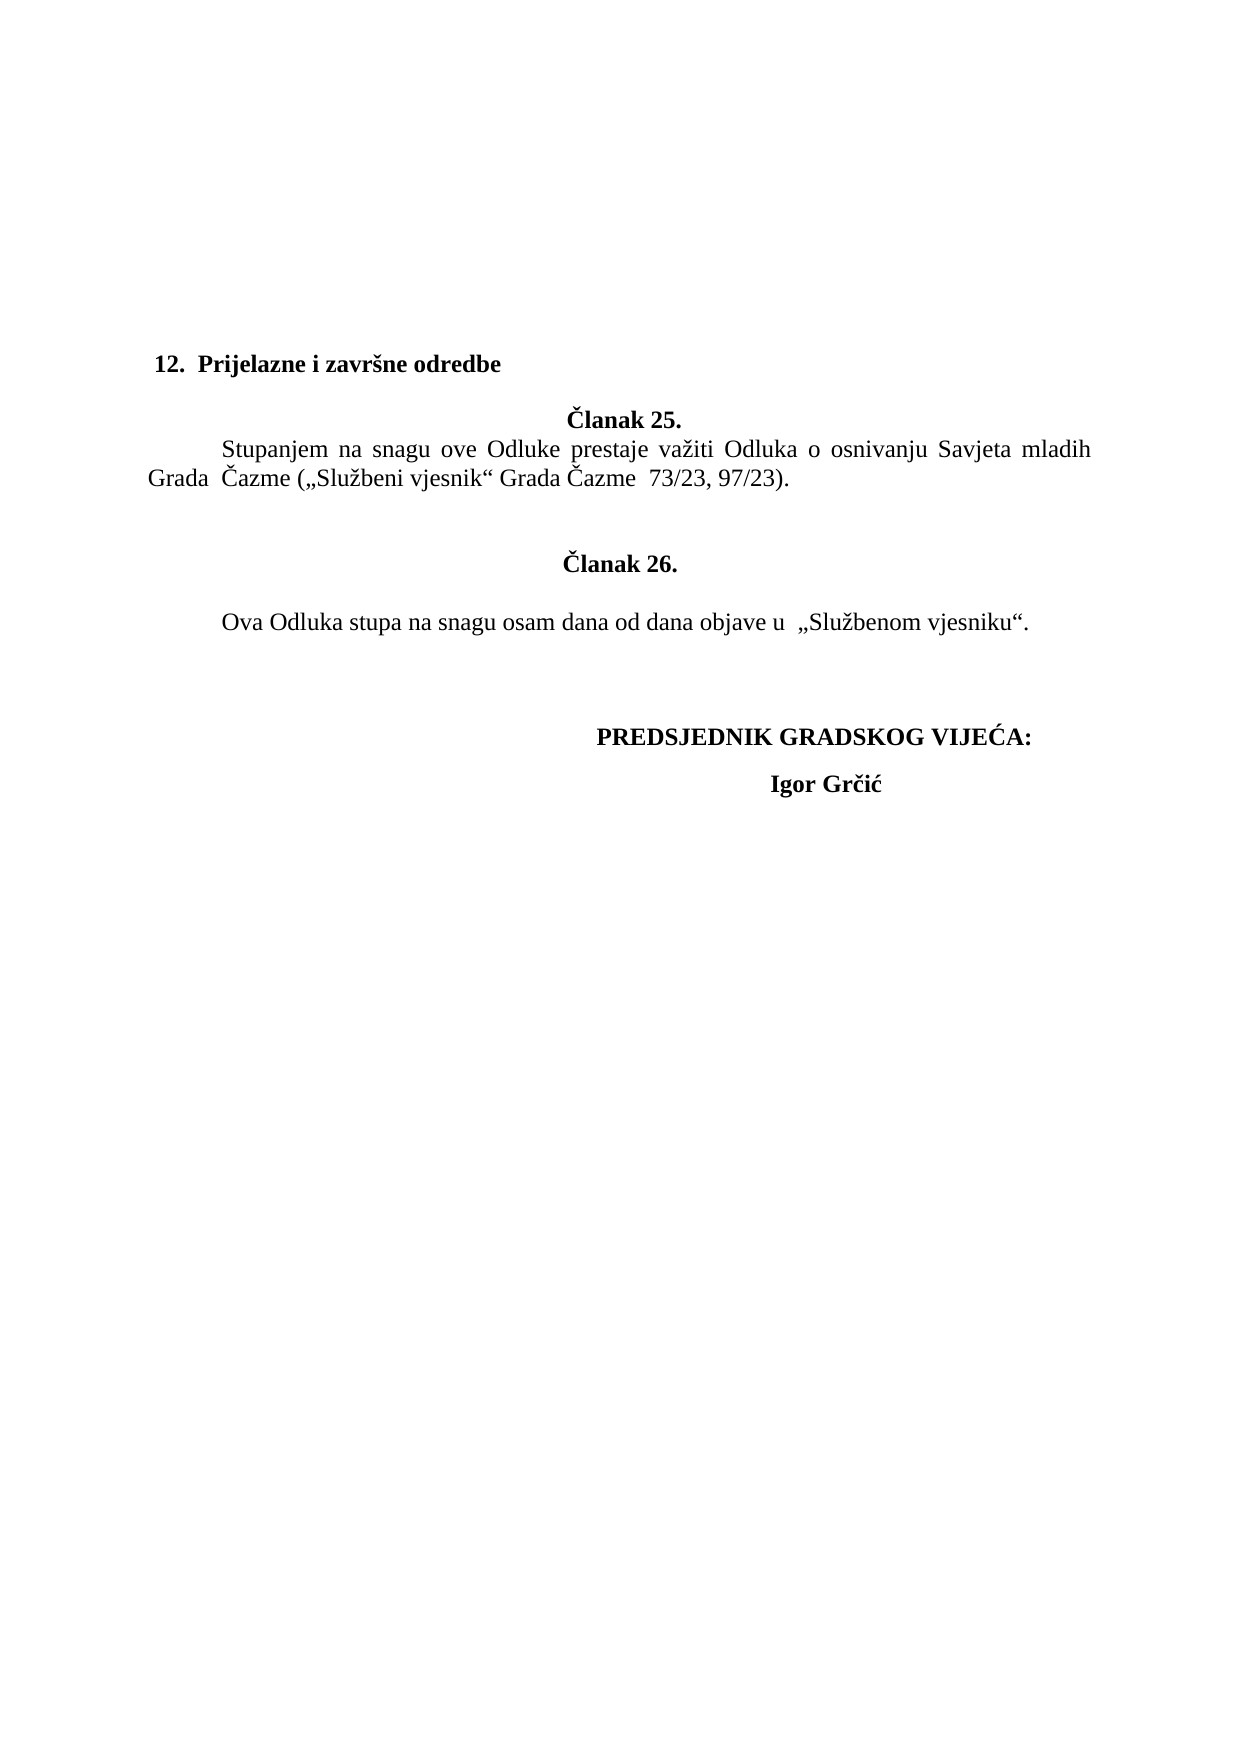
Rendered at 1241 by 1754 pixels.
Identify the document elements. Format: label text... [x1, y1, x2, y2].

text Ova Odluka stupa na snagu osam dana od dana objave u „Službenom vjesniku“. [148, 607, 1093, 636]
text PREDSJEDNIK GRADSKOG VIJEĆA: [590, 722, 1093, 751]
text Igor Grčić [148, 769, 1093, 798]
text 12. Prijelazne i završne odredbe [148, 349, 1093, 378]
text Članak 25. [148, 406, 1093, 434]
text Članak 26. [148, 549, 1093, 578]
text Stupanjem na snagu ove Odluke prestaje važiti Odluka o osnivanju Savjeta mladih Grada Čazme („Službeni vjesnik“ Grada Čazme 73/23, 97/23). [148, 434, 1093, 492]
